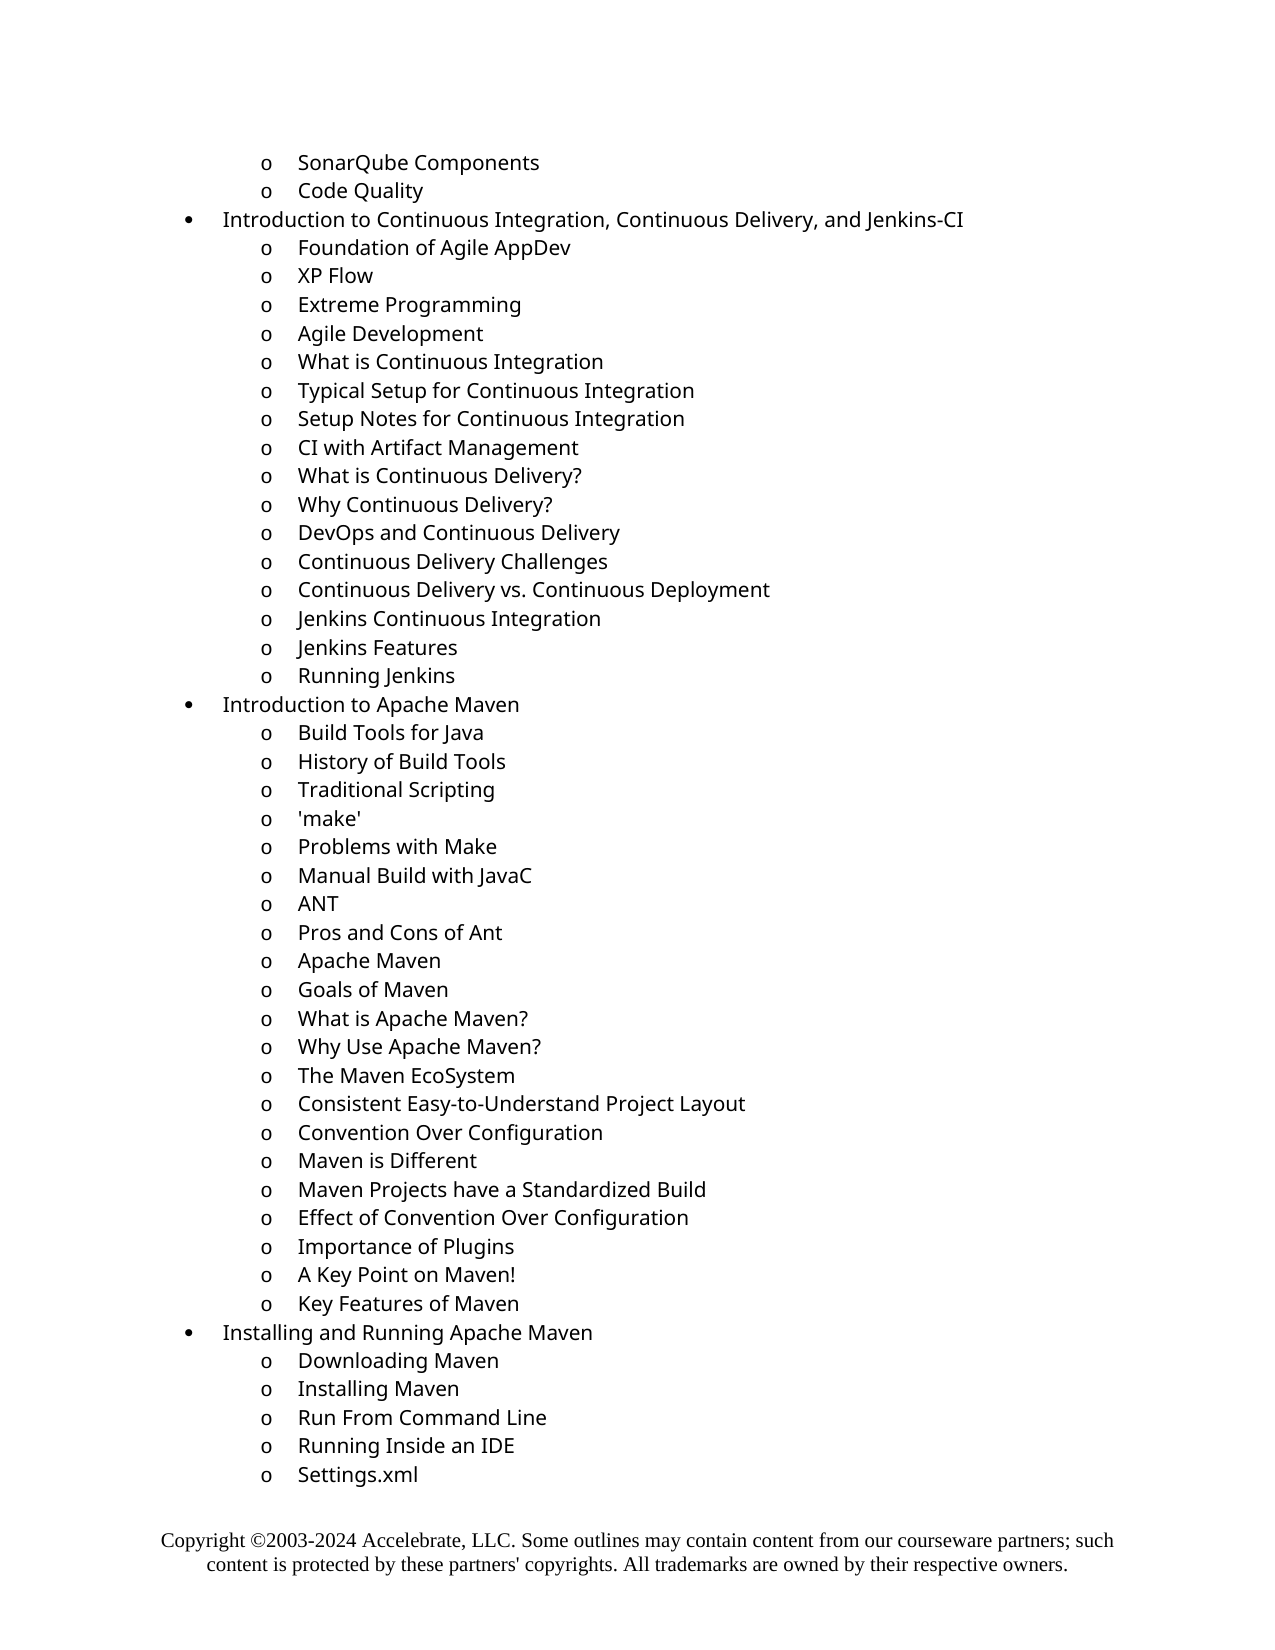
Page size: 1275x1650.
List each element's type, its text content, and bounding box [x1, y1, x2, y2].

list Continuous Delivery vs. Continuous Deployment [260, 576, 1127, 604]
list 'make' [260, 804, 1127, 832]
list Code Quality [260, 176, 1127, 205]
list Running Inside an IDE [260, 1432, 1127, 1460]
list Why Continuous Delivery? [260, 490, 1127, 518]
list Agile Development [260, 319, 1127, 347]
list Typical Setup for Continuous Integration [260, 376, 1127, 404]
list What is Continuous Integration [260, 347, 1127, 376]
list XP Flow [260, 262, 1127, 290]
list Importance of Plugins [260, 1232, 1127, 1261]
list ANT [260, 889, 1127, 918]
list Why Use Apache Maven? [260, 1032, 1127, 1061]
list Build Tools for Java [260, 718, 1127, 747]
list History of Build Tools [260, 747, 1127, 775]
list A Key Point on Maven! [260, 1261, 1127, 1289]
list SonarQube Components [260, 148, 1127, 176]
list Running Jenkins [260, 661, 1127, 690]
list DevOps and Continuous Delivery [260, 518, 1127, 547]
list Key Features of Maven [260, 1289, 1127, 1318]
list Maven Projects have a Standardized Build [260, 1175, 1127, 1203]
list Setup Notes for Continuous Integration [260, 404, 1127, 433]
list Problems with Make [260, 832, 1127, 861]
list Manual Build with JavaC [260, 861, 1127, 889]
list The Maven EcoSystem [260, 1061, 1127, 1089]
list Continuous Delivery Challenges [260, 547, 1127, 576]
list Jenkins Continuous Integration [260, 604, 1127, 633]
list Downloading Maven [260, 1346, 1127, 1374]
list Convention Over Configuration [260, 1118, 1127, 1146]
list Foundation of Agile AppDev [260, 233, 1127, 262]
list Installing and Running Apache Maven [185, 1318, 1127, 1346]
list Introduction to Continuous Integration, Continuous Delivery, and Jenkins-CI [185, 205, 1127, 233]
list Extreme Programming [260, 290, 1127, 319]
list Goals of Maven [260, 975, 1127, 1004]
list What is Apache Maven? [260, 1004, 1127, 1032]
list Introduction to Apache Maven [185, 690, 1127, 718]
list Run From Command Line [260, 1403, 1127, 1432]
list CI with Artifact Management [260, 433, 1127, 461]
list Installing Maven [260, 1374, 1127, 1403]
list Maven is Different [260, 1146, 1127, 1175]
list Traditional Scripting [260, 775, 1127, 804]
list What is Continuous Delivery? [260, 461, 1127, 490]
list Pros and Cons of Ant [260, 918, 1127, 947]
list Effect of Convention Over Configuration [260, 1203, 1127, 1232]
list Jenkins Features [260, 633, 1127, 661]
list Consistent Easy-to-Understand Project Layout [260, 1089, 1127, 1118]
list Apache Maven [260, 947, 1127, 975]
list Settings.xml [260, 1460, 1127, 1489]
